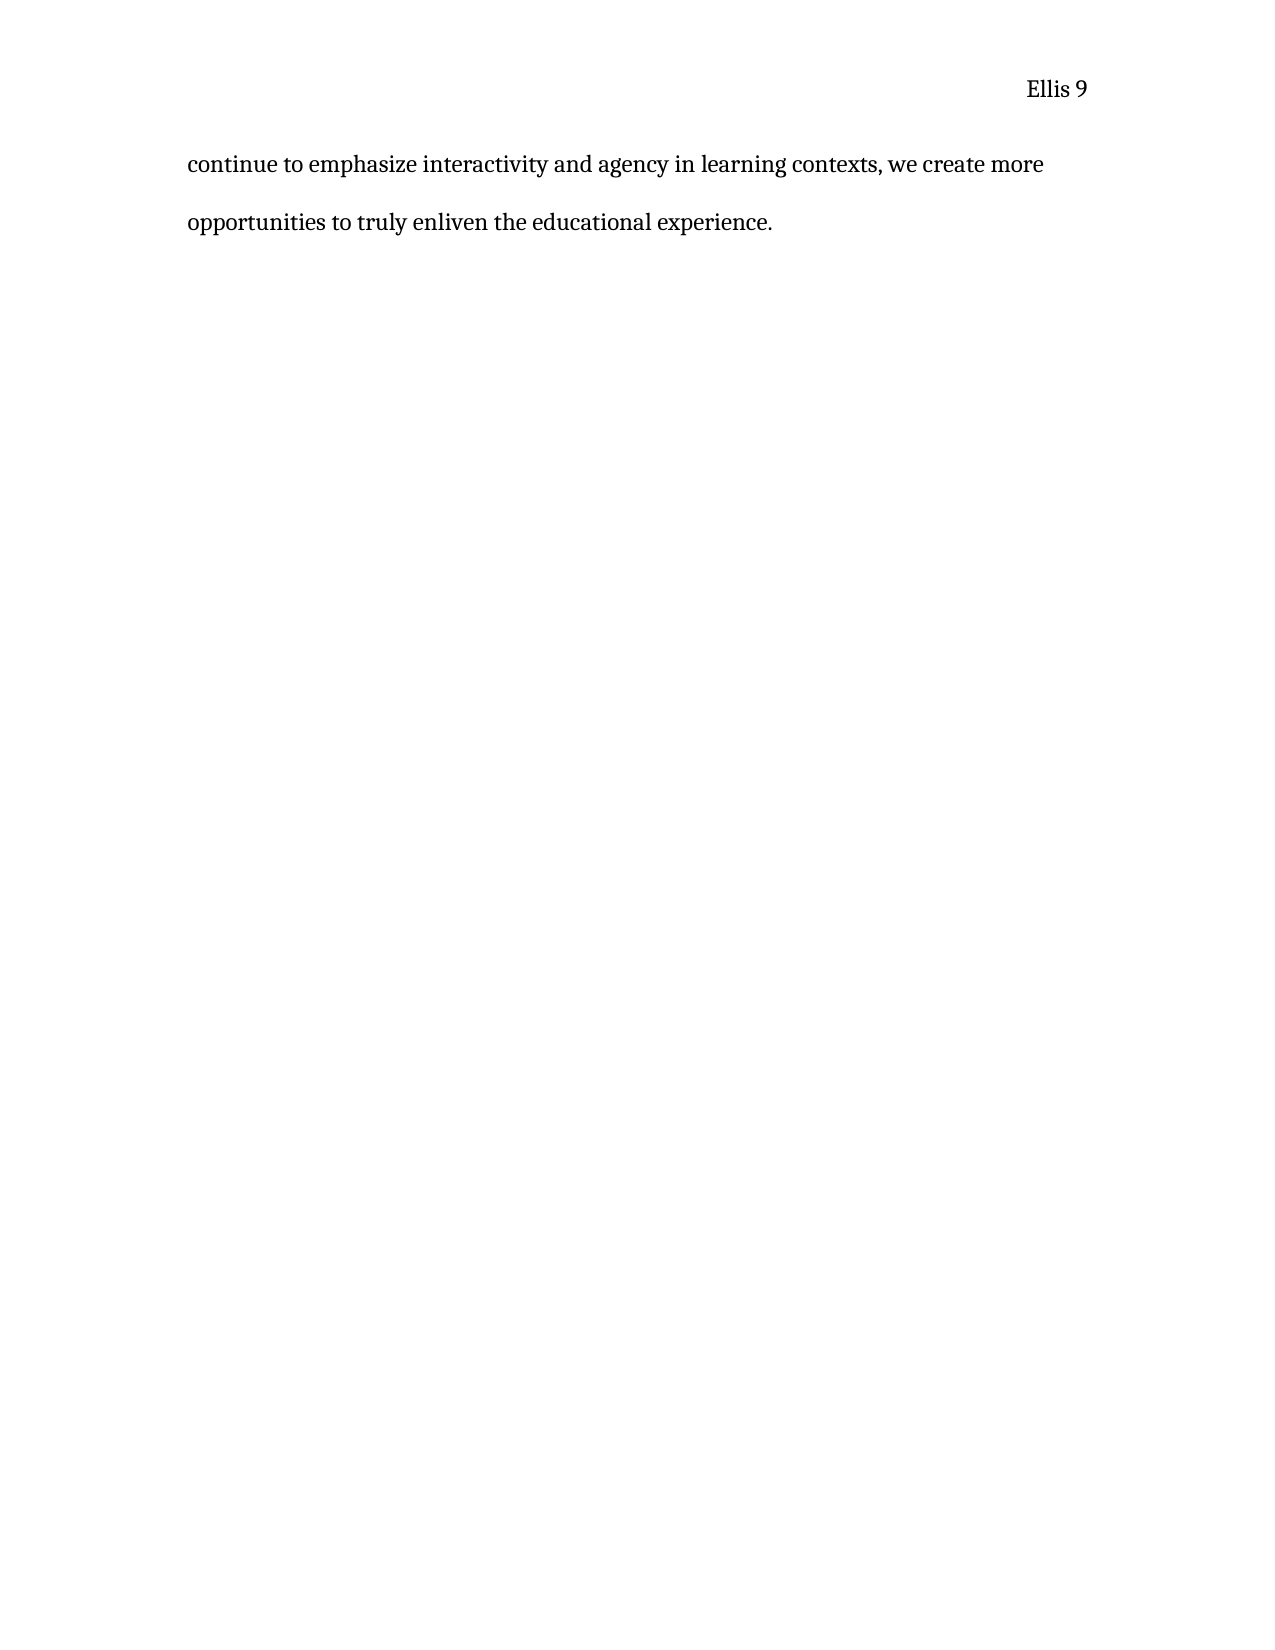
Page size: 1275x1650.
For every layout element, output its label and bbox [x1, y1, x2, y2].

text [187, 150, 1087, 236]
